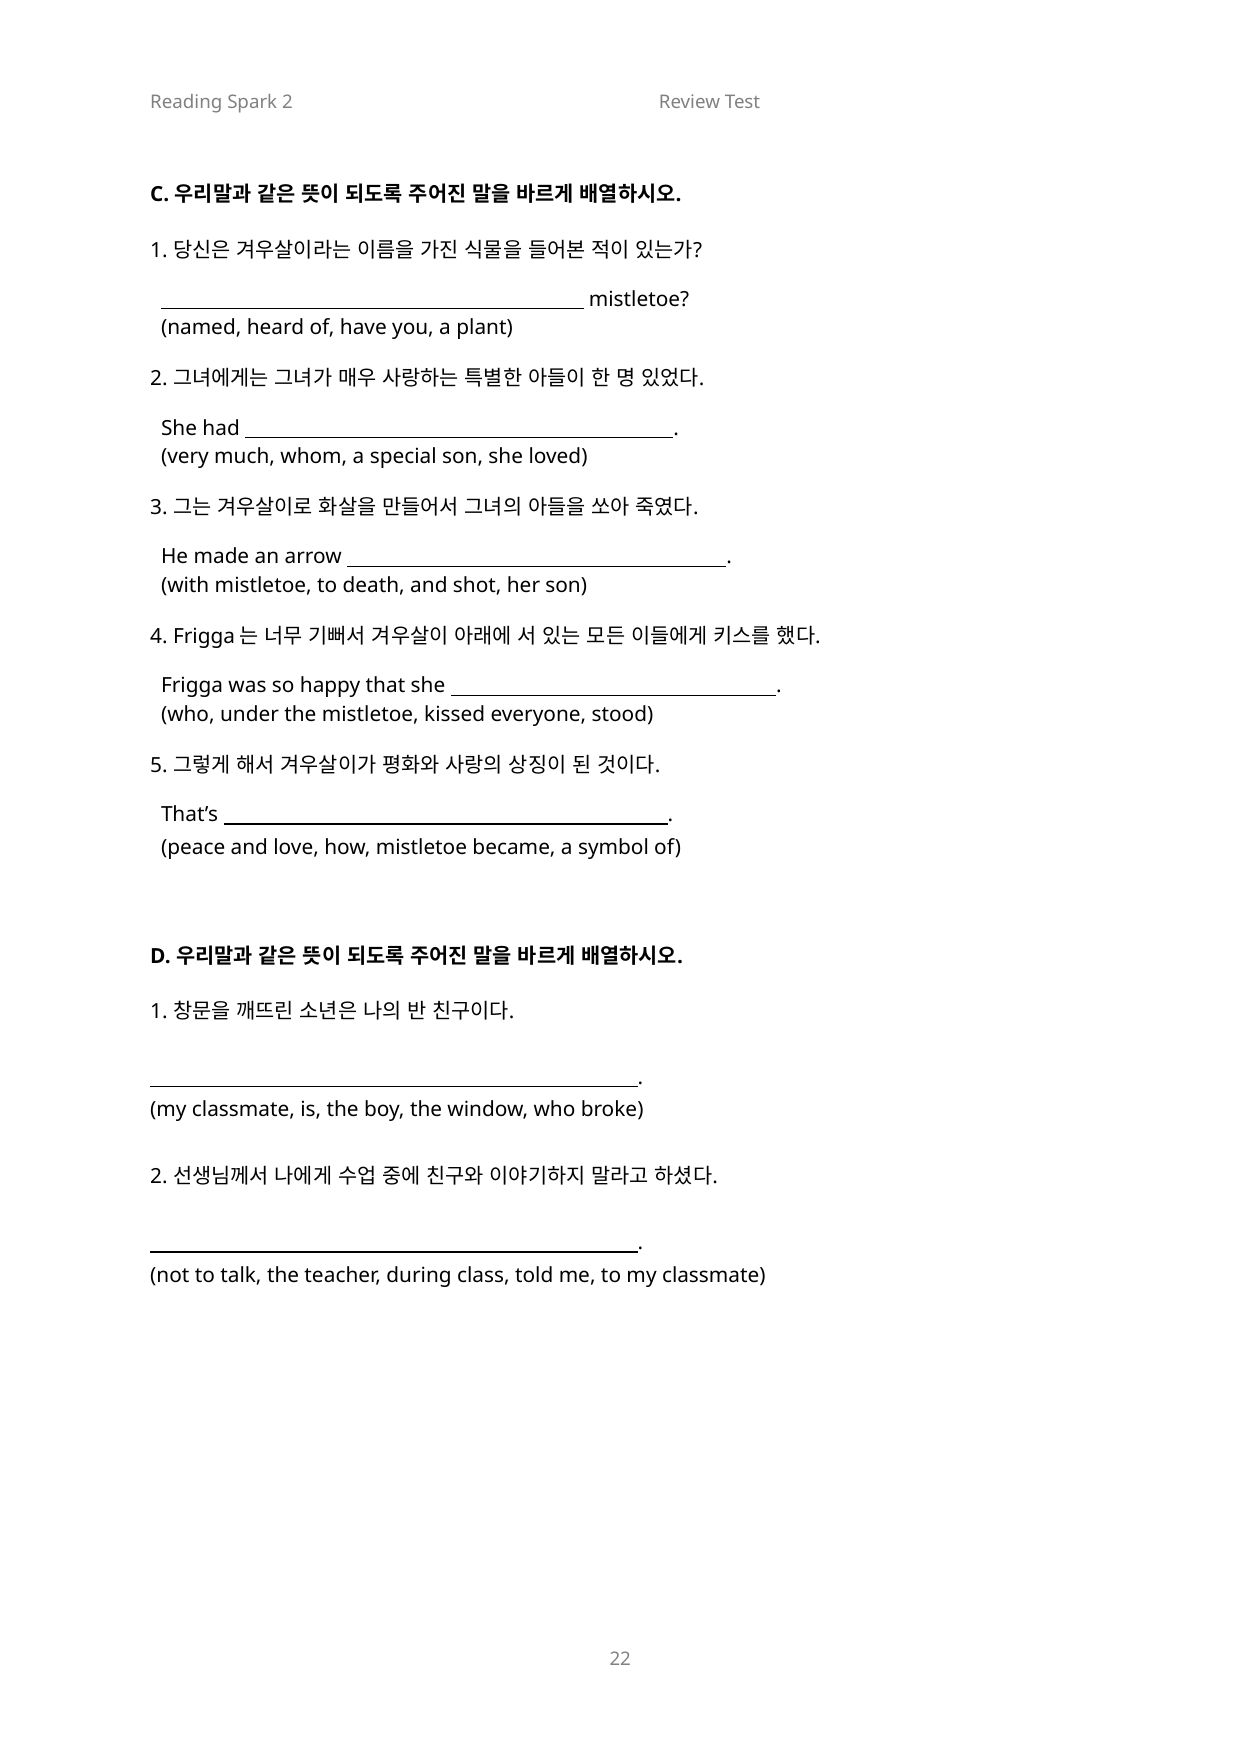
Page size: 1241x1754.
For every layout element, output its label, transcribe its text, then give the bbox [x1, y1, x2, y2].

text 3. 그는 겨우살이로 화살을 만들어서 그녀의 아들을 쏘아 죽였다. [150, 491, 1090, 521]
text (very much, whom, a special son, she loved) [150, 441, 1090, 470]
text C. 우리말과 같은 뜻이 되도록 주어진 말을 바르게 배열하시오. [150, 177, 1090, 207]
text 1. 당신은 겨우살이라는 이름을 가진 식물을 들어본 적이 있는가? [150, 233, 1090, 263]
text 5. 그렇게 해서 겨우살이가 평화와 사랑의 상징이 된 것이다. [150, 748, 1090, 778]
text 2. 선생님께서 나에게 수업 중에 친구와 이야기하지 말라고 하셨다. [150, 1160, 1090, 1190]
text . [150, 1062, 1090, 1090]
text (with mistletoe, to death, and shot, her son) [150, 570, 1090, 598]
text (named, heard of, have you, a plant) [150, 312, 1090, 341]
text (not to talk, the teacher, during class, told me, to my classmate) [150, 1260, 1090, 1288]
text D. 우리말과 같은 뜻이 되도록 주어진 말을 바르게 배열하시오. [150, 939, 1090, 969]
text That’s . [150, 799, 1090, 828]
text (peace and love, how, mistletoe became, a symbol of) [150, 832, 1090, 860]
text She had . [150, 413, 1090, 441]
text 1. 창문을 깨뜨린 소년은 나의 반 친구이다. [150, 994, 1090, 1025]
text 4. Frigga는 너무 기뻐서 겨우살이 아래에 서 있는 모든 이들에게 키스를 했다. [150, 619, 1090, 650]
text Frigga was so happy that she . [150, 671, 1090, 699]
text (who, under the mistletoe, kissed everyone, stood) [150, 699, 1090, 727]
text . [150, 1227, 1090, 1256]
text 2. 그녀에게는 그녀가 매우 사랑하는 특별한 아들이 한 명 있었다. [150, 362, 1090, 392]
text mistletoe? [150, 284, 1090, 312]
text (my classmate, is, the boy, the window, who broke) [150, 1094, 1090, 1123]
text He made an arrow . [150, 542, 1090, 570]
